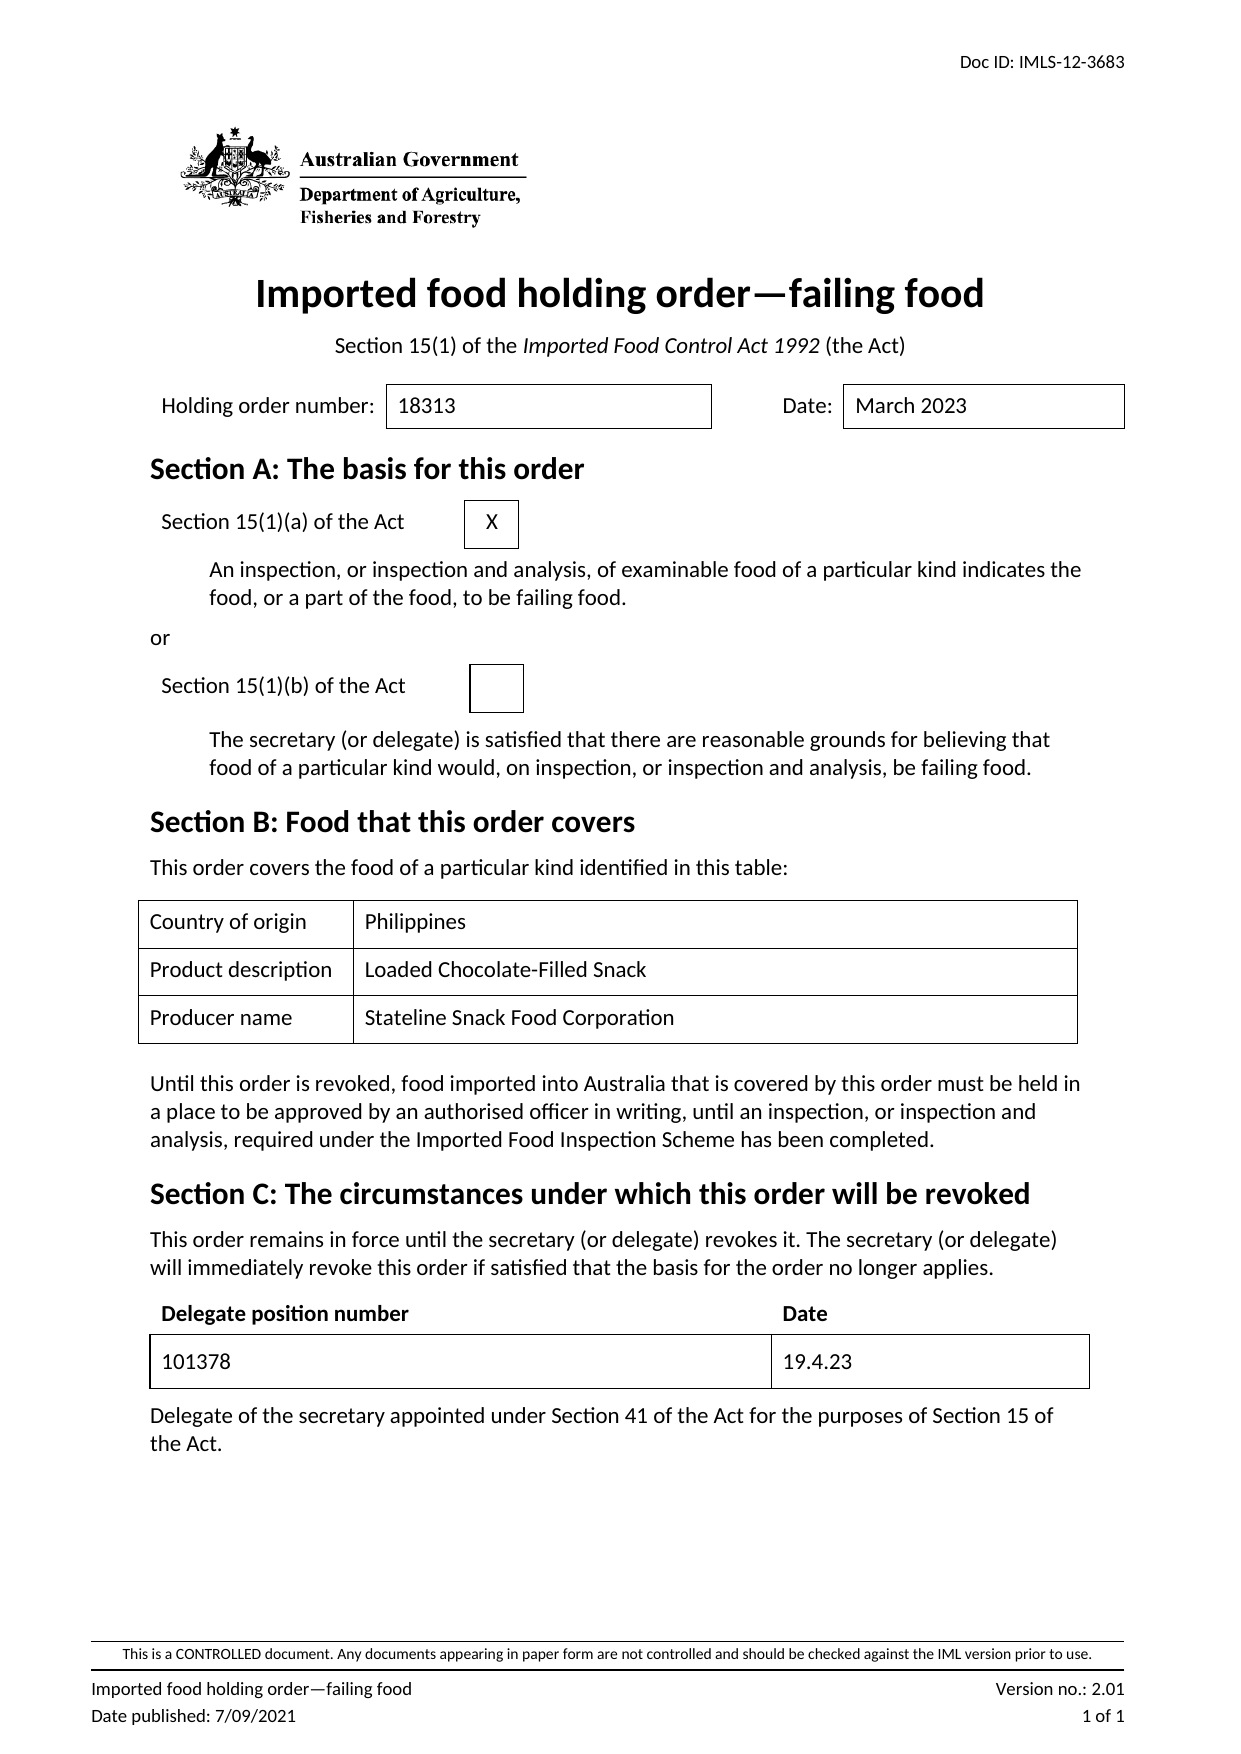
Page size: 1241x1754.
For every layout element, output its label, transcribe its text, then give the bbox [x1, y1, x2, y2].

table_cell 19.4.23 [772, 1335, 1089, 1388]
text An inspection, or inspection and analysis, of examinable food of a particular kind indicates the food, or a part of the food, to be failing food. [209, 555, 1090, 611]
table_header X [465, 501, 518, 548]
table_header March 2023 [844, 385, 1124, 427]
table_header Country of origin [139, 901, 353, 948]
text Section 15(1) of the Imported Food Control Act 1992 (the Act) [150, 331, 1090, 359]
table_header Section 15(1)(a) of the Act [150, 500, 464, 548]
table_header Section 15(1)(b) of the Act [150, 664, 469, 712]
table_header Philippines [354, 901, 1077, 948]
subtitle Section A: The basis for this order [150, 449, 1090, 487]
subtitle Section C: The circumstances under which this order will be revoked [150, 1174, 1090, 1212]
table_header Delegate position number [150, 1293, 771, 1334]
text or [150, 623, 1090, 652]
table_header Date [771, 1293, 1089, 1334]
table_cell 101378 [151, 1335, 771, 1388]
table_cell Loaded Chocolate-Filled Snack [354, 949, 1077, 995]
subtitle Section B: Food that this order covers [150, 802, 1090, 840]
table_header 18313 [387, 385, 711, 427]
text Delegate of the secretary appointed under Section 41 of the Act for the purposes of Section 15 of the Act. [150, 1401, 1090, 1457]
table_header [471, 665, 523, 712]
table_cell Stateline Snack Food Corporation [354, 996, 1077, 1043]
text Until this order is revoked, food imported into Australia that is covered by this order must be held in a place to be approved by an authorised officer in writing, until an inspection, or inspection and analysis, required under the Imported Food Inspection Scheme has been completed. [150, 906, 1090, 1153]
table_cell Product description [139, 949, 353, 995]
table_header Date: [712, 384, 843, 427]
text This order remains in force until the secretary (or delegate) revokes it. The secretary (or delegate) will immediately revoke this order if satisfied that the basis for the order no longer applies. [150, 1225, 1090, 1281]
subtitle Imported food holding order—failing food [150, 267, 1090, 318]
text The secretary (or delegate) is satisfied that there are reasonable grounds for believing that food of a particular kind would, on inspection, or inspection and analysis, be failing food. [209, 725, 1090, 781]
text This order covers the food of a particular kind identified in this table: [150, 853, 1090, 881]
picture [150, 96, 564, 255]
table_header Holding order number: [106, 384, 386, 427]
table_cell Producer name [139, 996, 353, 1043]
